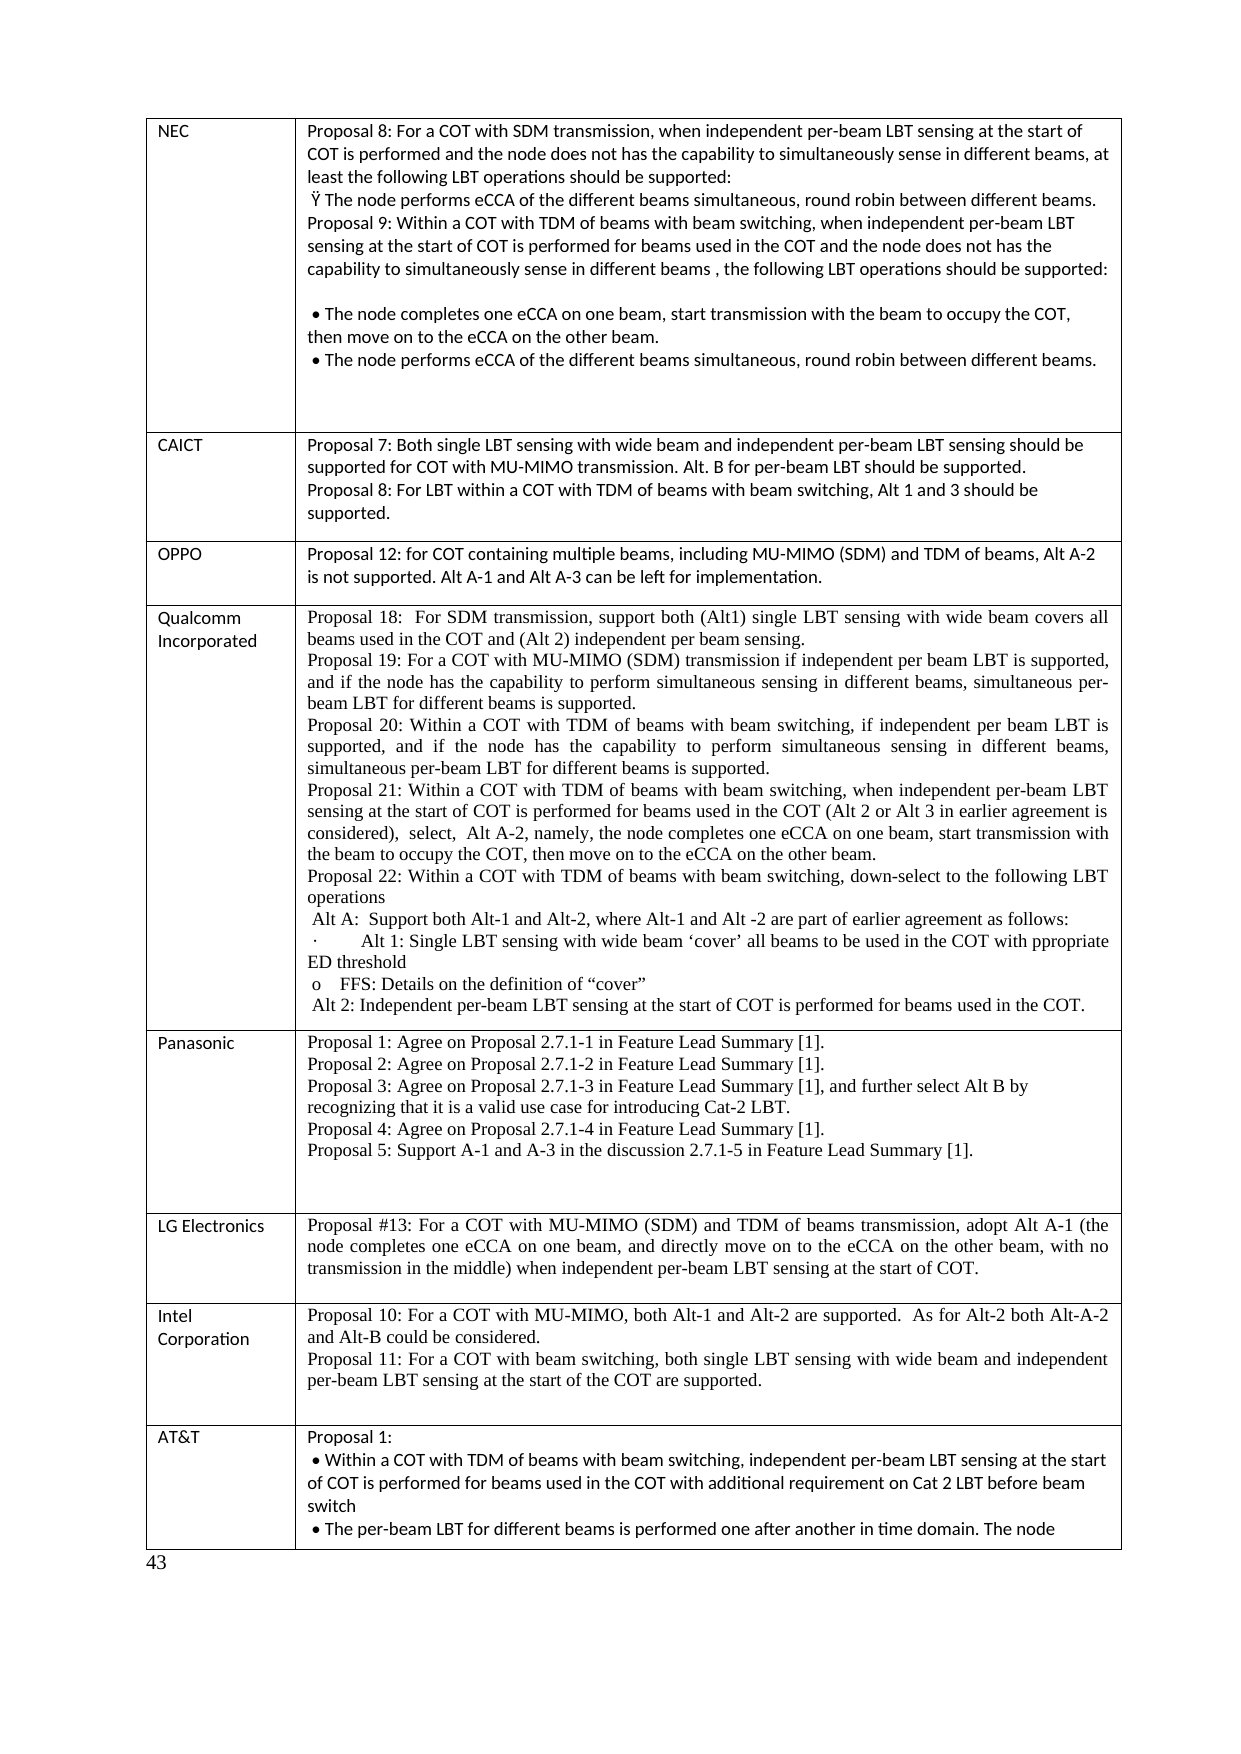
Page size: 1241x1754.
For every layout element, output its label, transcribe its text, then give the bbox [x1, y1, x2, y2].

table_cell Proposal 8: For a COT with SDM transmission, when independent per-beam LBT sensing at the start of COT is performed and the node does not has the capability to simultaneously sense in different beams, at least the following LBT operations should be supported: Ÿ The node performs eCCA of the different beams simultaneous, round robin between different beams. Proposal 9: Within a COT with TDM of beams with beam switching, when independent per-beam LBT sensing at the start of COT is performed for beams used in the COT and the node does not has the capability to simultaneously sense in different beams , the following LBT operations should be supported: • The node completes one eCCA on one beam, start transmission with the beam to occupy the COT, then move on to the eCCA on the other beam. • The node performs eCCA of the different beams simultaneous, round robin between different beams. [296, 119, 1121, 432]
table_cell OPPO [147, 542, 295, 605]
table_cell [296, 1426, 1121, 1549]
table_cell Proposal 7: Both single LBT sensing with wide beam and independent per-beam LBT sensing should be supported for COT with MU-MIMO transmission. Alt. B for per-beam LBT should be supported. Proposal 8: For LBT within a COT with TDM of beams with beam switching, Alt 1 and 3 should be supported. [296, 433, 1121, 541]
table_cell Proposal #13: For a COT with MU-MIMO (SDM) and TDM of beams transmission, adopt Alt A-1 (the node completes one eCCA on one beam, and directly move on to the eCCA on the other beam, with no transmission in the middle) when independent per-beam LBT sensing at the start of COT. [296, 1214, 1121, 1303]
table_cell Intel Corporation [147, 1304, 295, 1425]
table_cell Panasonic [147, 1031, 295, 1213]
table_cell CAICT [147, 433, 295, 541]
table_cell Proposal 10: For a COT with MU-MIMO, both Alt-1 and Alt-2 are supported. As for Alt-2 both Alt-A-2 and Alt-B could be considered. Proposal 11: For a COT with beam switching, both single LBT sensing with wide beam and independent per-beam LBT sensing at the start of the COT are supported. [296, 1304, 1121, 1425]
table_cell Qualcomm Incorporated [147, 606, 295, 1030]
table_cell Proposal 18: For SDM transmission, support both (Alt1) single LBT sensing with wide beam covers all beams used in the COT and (Alt 2) independent per beam sensing. Proposal 19: For a COT with MU-MIMO (SDM) transmission if independent per beam LBT is supported, and if the node has the capability to perform simultaneous sensing in different beams, simultaneous per-beam LBT for different beams is supported. Proposal 20: Within a COT with TDM of beams with beam switching, if independent per beam LBT is supported, and if the node has the capability to perform simultaneous sensing in different beams, simultaneous per-beam LBT for different beams is supported. Proposal 21: Within a COT with TDM of beams with beam switching, when independent per-beam LBT sensing at the start of COT is performed for beams used in the COT (Alt 2 or Alt 3 in earlier agreement is considered), select, Alt A-2, namely, the node completes one eCCA on one beam, start transmission with the beam to occupy the COT, then move on to the eCCA on the other beam. Proposal 22: Within a COT with TDM of beams with beam switching, down-select to the following LBT operations Alt A: Support both Alt-1 and Alt-2, where Alt-1 and Alt -2 are part of earlier agreement as follows: · Alt 1: Single LBT sensing with wide beam ‘cover’ all beams to be used in the COT with ppropriate ED threshold o FFS: Details on the definition of “cover” Alt 2: Independent per-beam LBT sensing at the start of COT is performed for beams used in the COT. [296, 606, 1121, 1030]
table_cell Proposal 1: Agree on Proposal 2.7.1-1 in Feature Lead Summary [1]. Proposal 2: Agree on Proposal 2.7.1-2 in Feature Lead Summary [1]. Proposal 3: Agree on Proposal 2.7.1-3 in Feature Lead Summary [1], and further select Alt B by recognizing that it is a valid use case for introducing Cat-2 LBT. Proposal 4: Agree on Proposal 2.7.1-4 in Feature Lead Summary [1]. Proposal 5: Support A-1 and A-3 in the discussion 2.7.1-5 in Feature Lead Summary [1]. [296, 1031, 1121, 1213]
table_cell LG Electronics [147, 1214, 295, 1303]
table_cell NEC [147, 119, 295, 432]
table_cell AT&T [147, 1426, 295, 1549]
table_cell Proposal 12: for COT containing multiple beams, including MU-MIMO (SDM) and TDM of beams, Alt A-2 is not supported. Alt A-1 and Alt A-3 can be left for implementation. [296, 542, 1121, 605]
